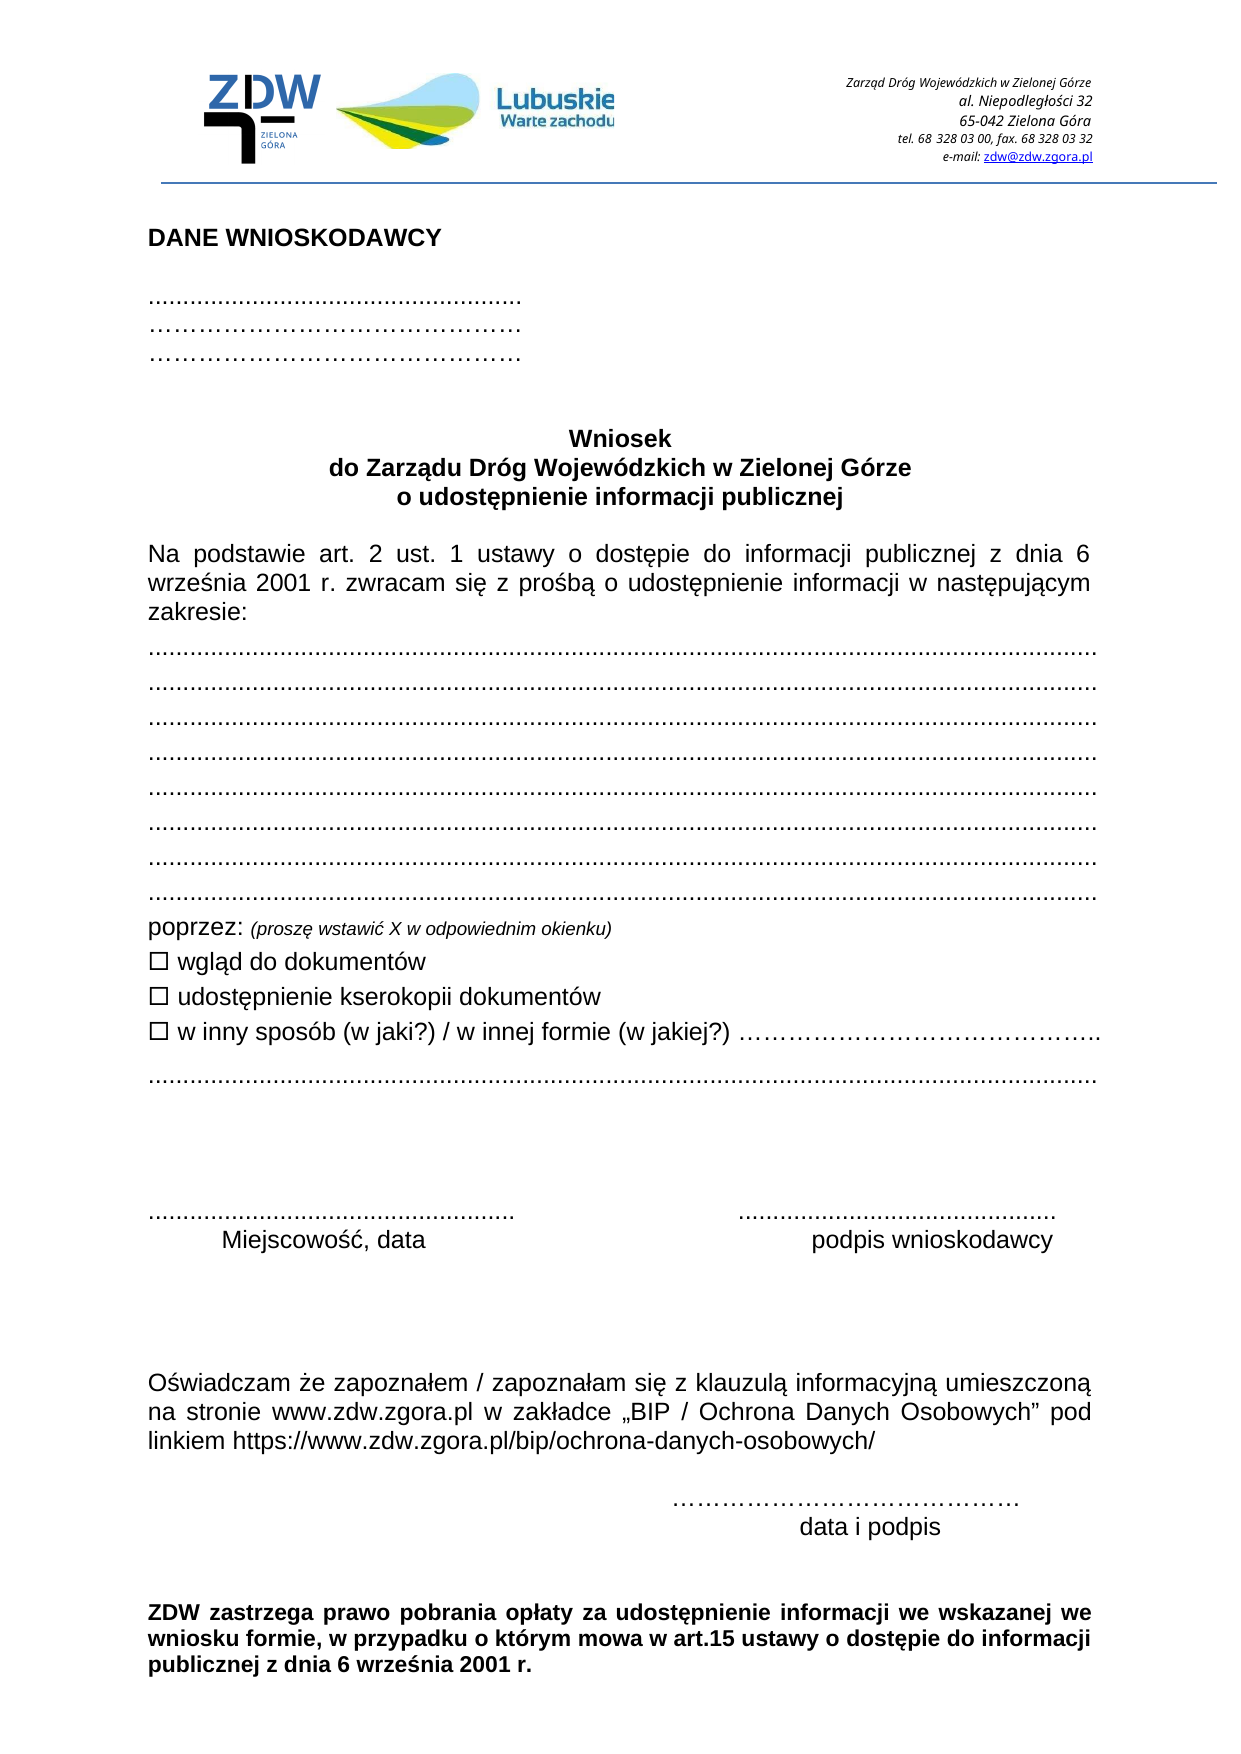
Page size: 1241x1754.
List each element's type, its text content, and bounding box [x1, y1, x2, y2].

text ...................................................... [148, 281, 1093, 309]
text ......................................................................................................................................... [148, 667, 1103, 696]
text DANE WNIOSKODAWCY [148, 223, 1093, 252]
text ……………………………………… [148, 338, 1093, 367]
text do Zarządu Dróg Wojewódzkich w Zielonej Górze [148, 453, 1093, 482]
text poprzez: (proszę wstawić X w odpowiednim okienku) [148, 912, 1103, 941]
text ......................................................................................................................................... [148, 632, 1103, 661]
text Miejscowość, data podpis wnioskodawcy [221, 1225, 1093, 1253]
list w inny sposób (w jaki?) / w innej formie (w jakiej?) …………………………………….. ......................................................................................................................................... [148, 1017, 1103, 1089]
text data i podpis [148, 1512, 1093, 1541]
text ......................................................................................................................................... [148, 772, 1103, 801]
text ..................................................... .............................................. [148, 1196, 1093, 1225]
text Oświadczam że zapoznałem / zapoznałam się z klauzulą informacyjną umieszczoną na stronie www.zdw.zgora.pl w zakładce „BIP / Ochrona Danych Osobowych” pod linkiem https://www.zdw.zgora.pl/bip/ochrona-danych-osobowych/ [148, 1368, 1093, 1455]
list wgląd do dokumentów [148, 947, 1103, 976]
text ......................................................................................................................................... [148, 807, 1103, 836]
text ......................................................................................................................................... [148, 737, 1103, 766]
picture [196, 69, 325, 164]
picture [336, 73, 614, 148]
list udostępnienie kserokopii dokumentów [148, 982, 1103, 1011]
text ......................................................................................................................................... [148, 877, 1103, 906]
text o udostępnienie informacji publicznej [148, 482, 1093, 511]
text …………………………………… [590, 1483, 1093, 1512]
text ......................................................................................................................................... [148, 702, 1103, 731]
text ......................................................................................................................................... [148, 842, 1103, 871]
text Wniosek [148, 424, 1093, 453]
text ……………………………………… [148, 309, 1093, 338]
text ZDW zastrzega prawo pobrania opłaty za udostępnienie informacji we wskazanej we wniosku formie, w przypadku o którym mowa w art.15 ustawy o dostępie do informacji publicznej z dnia 6 września 2001 r. [148, 1598, 1093, 1677]
text Na podstawie art. 2 ust. 1 ustawy o dostępie do informacji publicznej z dnia 6 września 2001 r. zwracam się z prośbą o udostępnienie informacji w następującym zakresie: [148, 539, 1093, 626]
